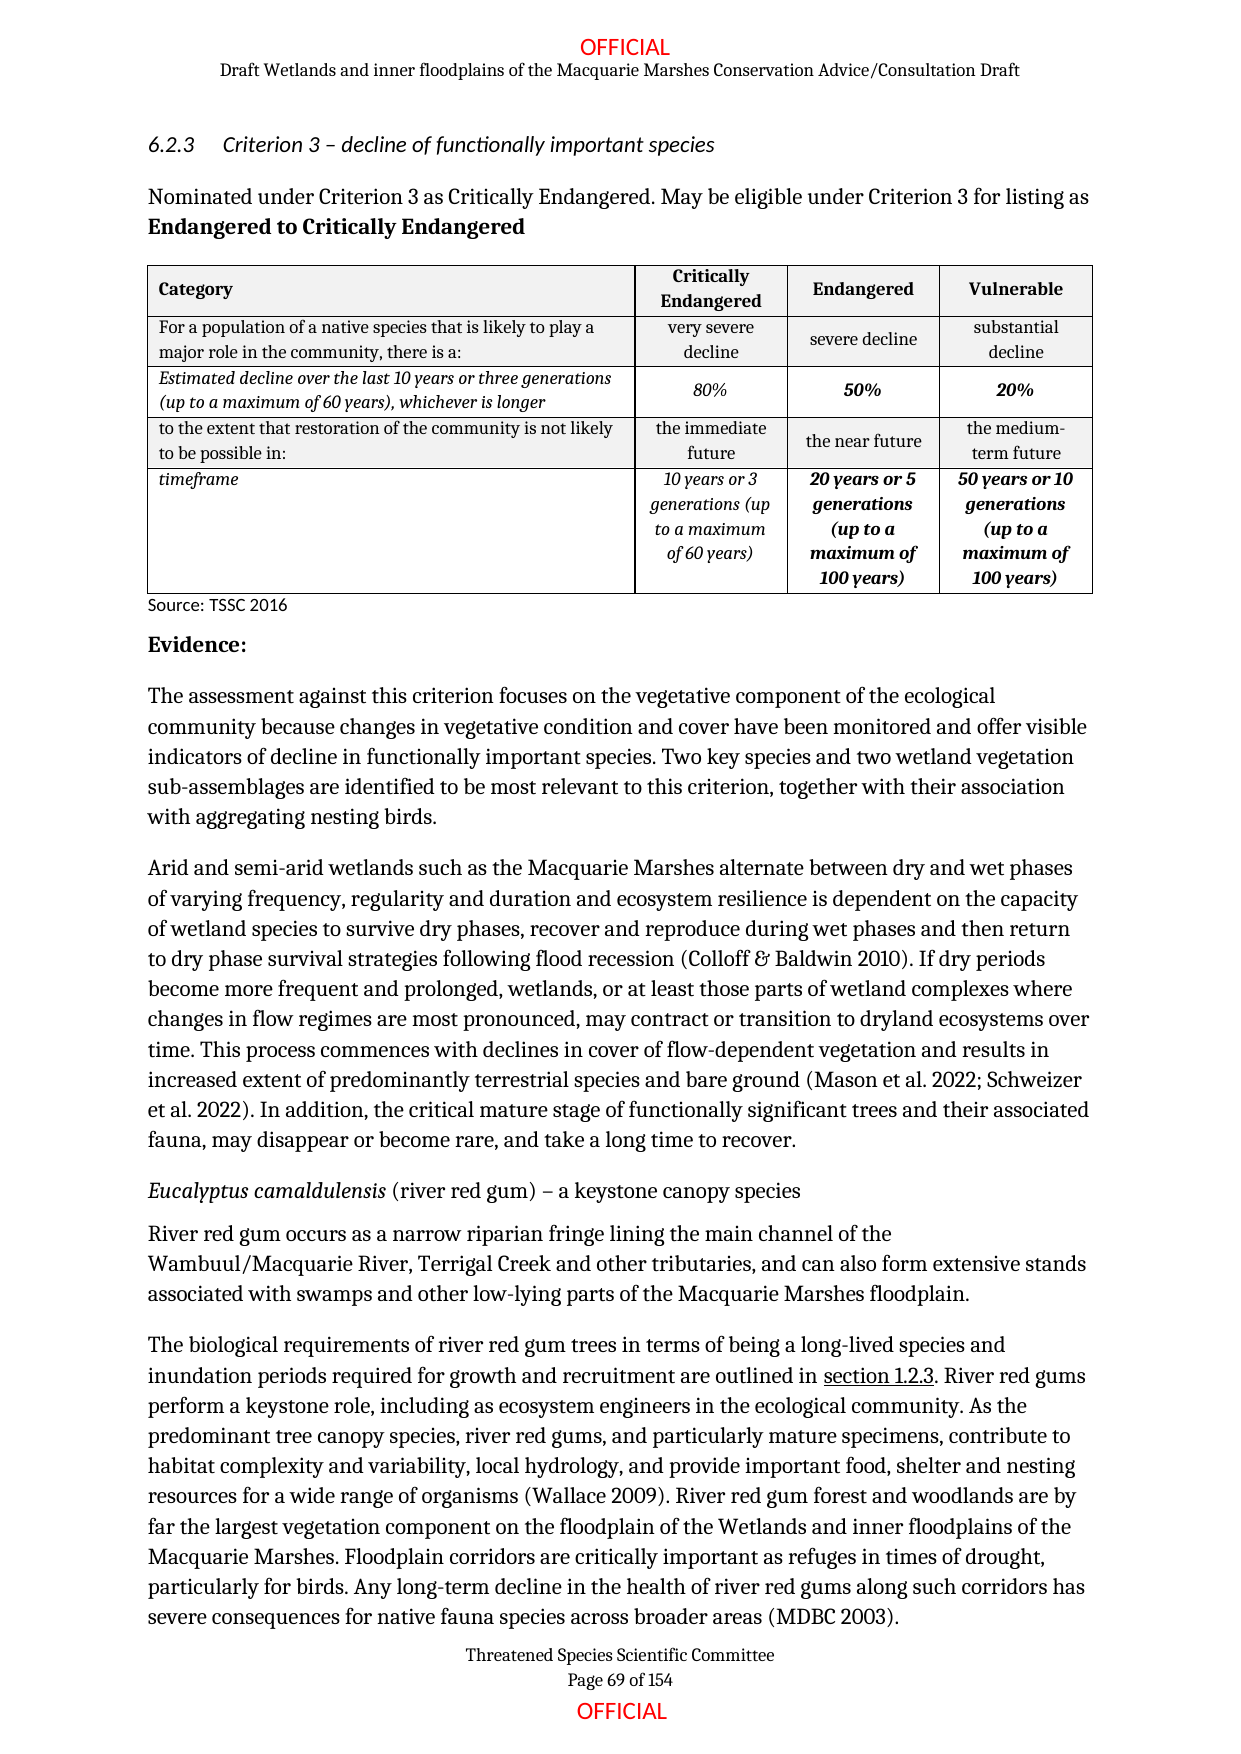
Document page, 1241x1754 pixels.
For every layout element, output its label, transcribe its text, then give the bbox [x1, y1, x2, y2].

table_cell the medium-term future [940, 418, 1092, 467]
table_cell 20% [940, 367, 1092, 417]
table_cell For a population of a native species that is likely to play a major role in the community, there is a: [148, 317, 634, 366]
table_cell 80% [636, 367, 787, 417]
table_cell Estimated decline over the last 10 years or three generations (up to a maximum of 60 years), whichever is longer [148, 367, 634, 417]
text River red gum occurs as a narrow riparian fringe lining the main channel of the Wambuul/Macquarie River, Terrigal Creek and other tributaries, and can also form extensive stands associated with swamps and other low-lying parts of the Macquarie Marshes floodplain. [148, 1221, 1092, 1308]
text Arid and semi-arid wetlands such as the Macquarie Marshes alternate between dry and wet phases of varying frequency, regularity and duration and ecosystem resilience is dependent on the capacity of wetland species to survive dry phases, recover and reproduce during wet phases and then return to dry phase survival strategies following flood recession (Colloff & Baldwin 2010). If dry periods become more frequent and prolonged, wetlands, or at least those parts of wetland complexes where changes in flow regimes are most pronounced, may contract or transition to dryland ecosystems over time. This process commences with declines in cover of flow-dependent vegetation and results in increased extent of predominantly terrestrial species and bare ground (Mason et al. 2022; Schweizer et al. 2022). In addition, the critical mature stage of functionally significant trees and their associated fauna, may disappear or become rare, and take a long time to recover. [148, 855, 1092, 1153]
subtitle Criterion 3 – decline of functionally important species [148, 131, 1092, 159]
table_cell to the extent that restoration of the community is not likely to be possible in: [148, 418, 634, 467]
table_header Endangered [788, 266, 939, 316]
table_header Critically Endangered [636, 266, 787, 316]
table_header Vulnerable [940, 266, 1092, 316]
text The biological requirements of river red gum trees in terms of being a long-lived species and inundation periods required for growth and recruitment are outlined in section 1.2.3. River red gums perform a keystone role, including as ecosystem engineers in the ecological community. As the predominant tree canopy species, river red gums, and particularly mature specimens, contribute to habitat complexity and variability, local hydrology, and provide important food, shelter and nesting resources for a wide range of organisms (Wallace 2009). River red gum forest and woodlands are by far the largest vegetation component on the floodplain of the Wetlands and inner floodplains of the Macquarie Marshes. Floodplain corridors are critically important as refuges in times of drought, particularly for birds. Any long-term decline in the health of river red gums along such corridors has severe consequences for native fauna species across broader areas (MDBC 2003). [148, 1332, 1092, 1631]
text Source: TSSC 2016 [148, 594, 1092, 616]
text The assessment against this criterion focuses on the vegetative component of the ecological community because changes in vegetative condition and cover have been monitored and offer visible indicators of decline in functionally important species. Two key species and two wetland vegetation sub-assemblages are identified to be most relevant to this criterion, together with their association with aggregating nesting birds. [148, 683, 1092, 831]
text Evidence: [148, 632, 1092, 659]
table_cell 10 years or 3 generations (up to a maximum of 60 years) [636, 469, 787, 592]
table_cell severe decline [788, 317, 939, 366]
table_cell very severe decline [636, 317, 787, 366]
table_header Category [148, 266, 634, 316]
table_cell 50 years or 10 generations (up to a maximum of 100 years) [940, 469, 1092, 592]
table_cell the immediate future [636, 418, 787, 467]
text Eucalyptus camaldulensis (river red gum) – a keystone canopy species [148, 1178, 1092, 1204]
table_cell timeframe [148, 469, 634, 592]
table_cell the near future [788, 418, 939, 467]
text Nominated under Criterion 3 as Critically Endangered. May be eligible under Criterion 3 for listing as Endangered to Critically Endangered [148, 184, 1092, 240]
table_cell 50% [788, 367, 939, 417]
table_cell 20 years or 5 generations (up to a maximum of 100 years) [788, 469, 939, 592]
table_cell substantial decline [940, 317, 1092, 366]
